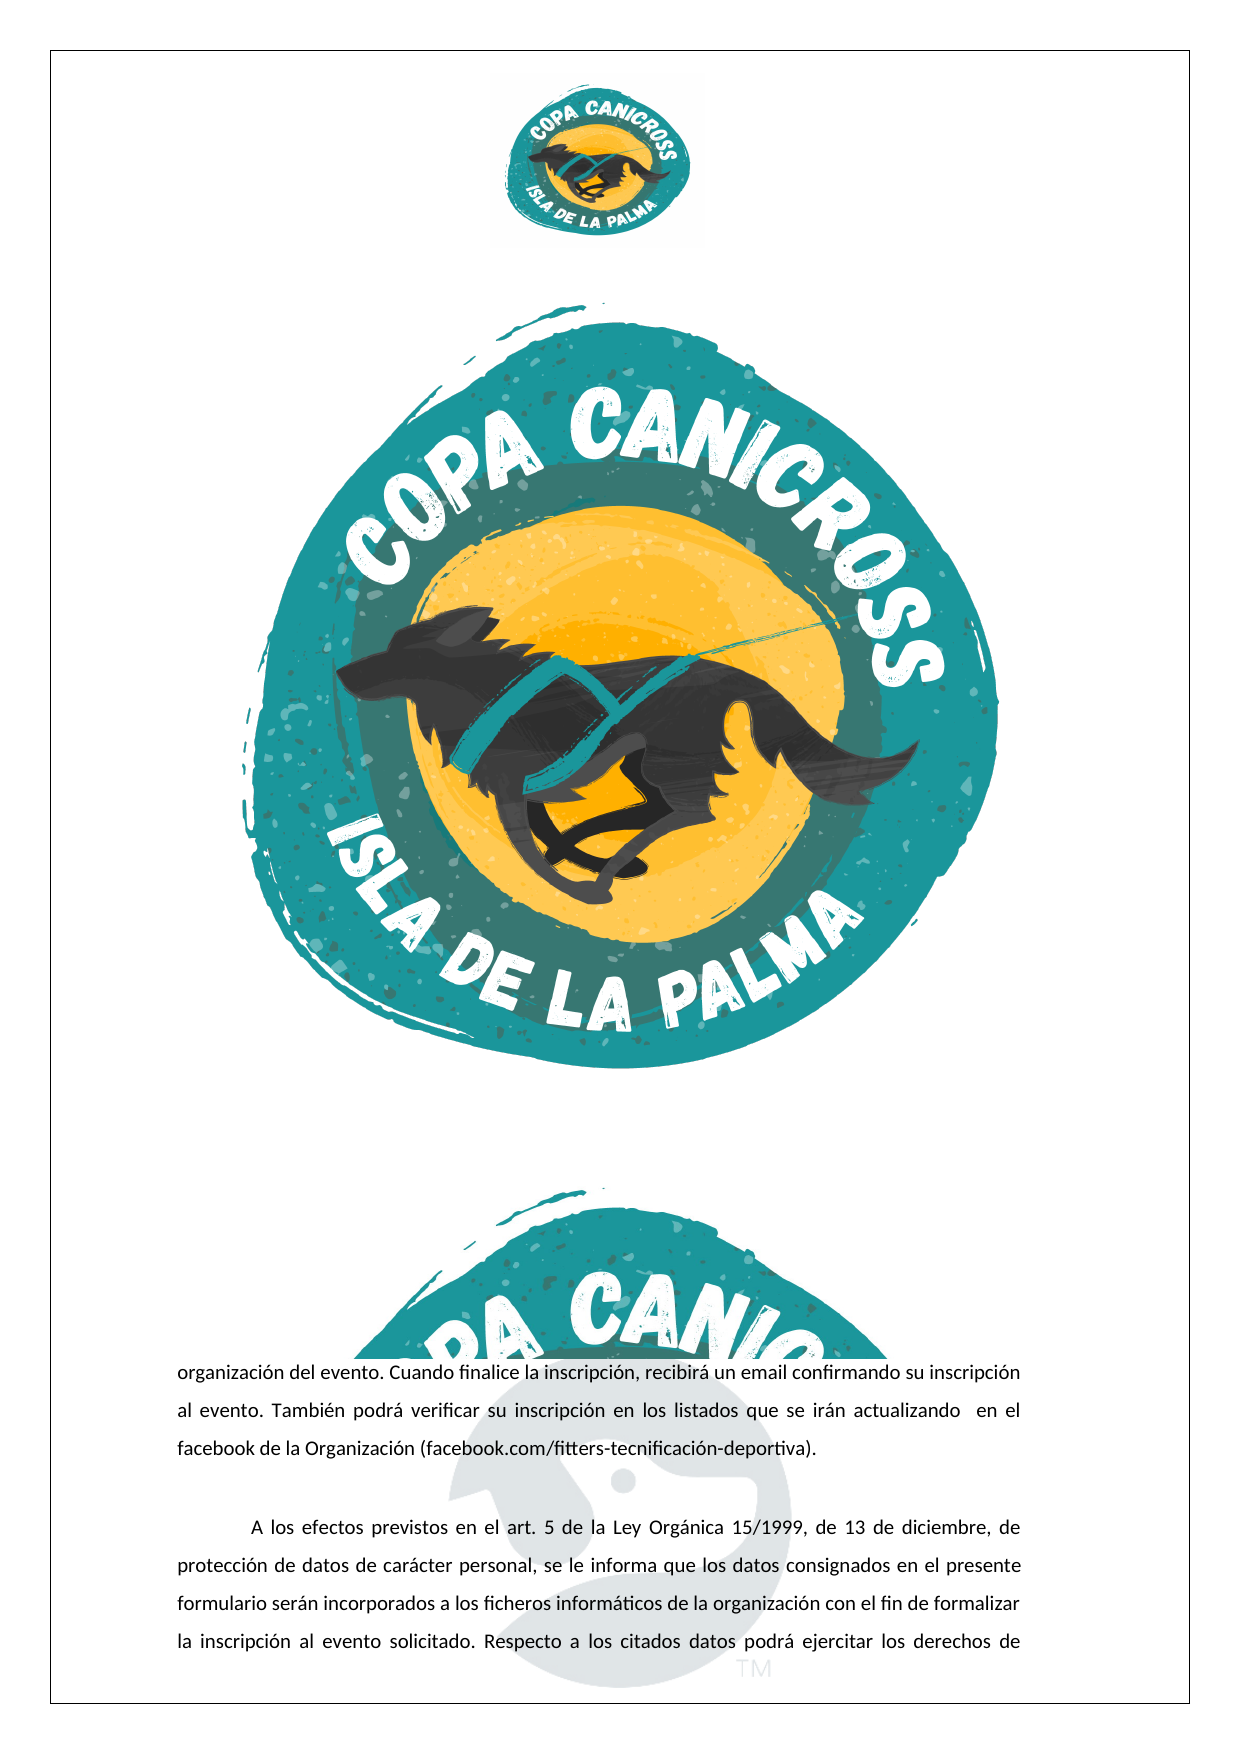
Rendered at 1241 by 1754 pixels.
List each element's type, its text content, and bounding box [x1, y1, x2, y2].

text A los efectos previstos en el art. 5 de la Ley Orgánica 15/1999, de 13 de diciembre, de protección de datos de carácter personal, se le informa que los datos consignados en el presente formulario serán incorporados a los ficheros informáticos de la organización con el fin de formalizar la inscripción al evento solicitado. Respecto a los citados datos podrá ejercitar los derechos de acceso, rectificación y cancelación en los términos previstos en la indicada Ley Orgánica 15/1999, mediante escrito dirigido al Gerente de la Empresa Organizadora. [177, 1514, 1023, 1654]
text A través de este formulario va a solicitar la inscripción para participar en “VIII Copa Canicross Isla de La Palma Haridaira”, aceptando plenamente el reglamento de la competición, la exención de responsabilidad y reconociendo cumplir las condiciones fijadas para la participación en la misma. Los datos personales que cumplimenta en este formulario serán utilizados exclusivamente por la organización del evento. Cuando finalice la inscripción, recibirá un email confirmando su inscripción al evento. También podrá verificar su inscripción en los listados que se irán actualizando en el facebook de la Organización (facebook.com/fitters-tecnificación-deportiva). [177, 1359, 1023, 1461]
picture [177, 73, 1063, 1359]
